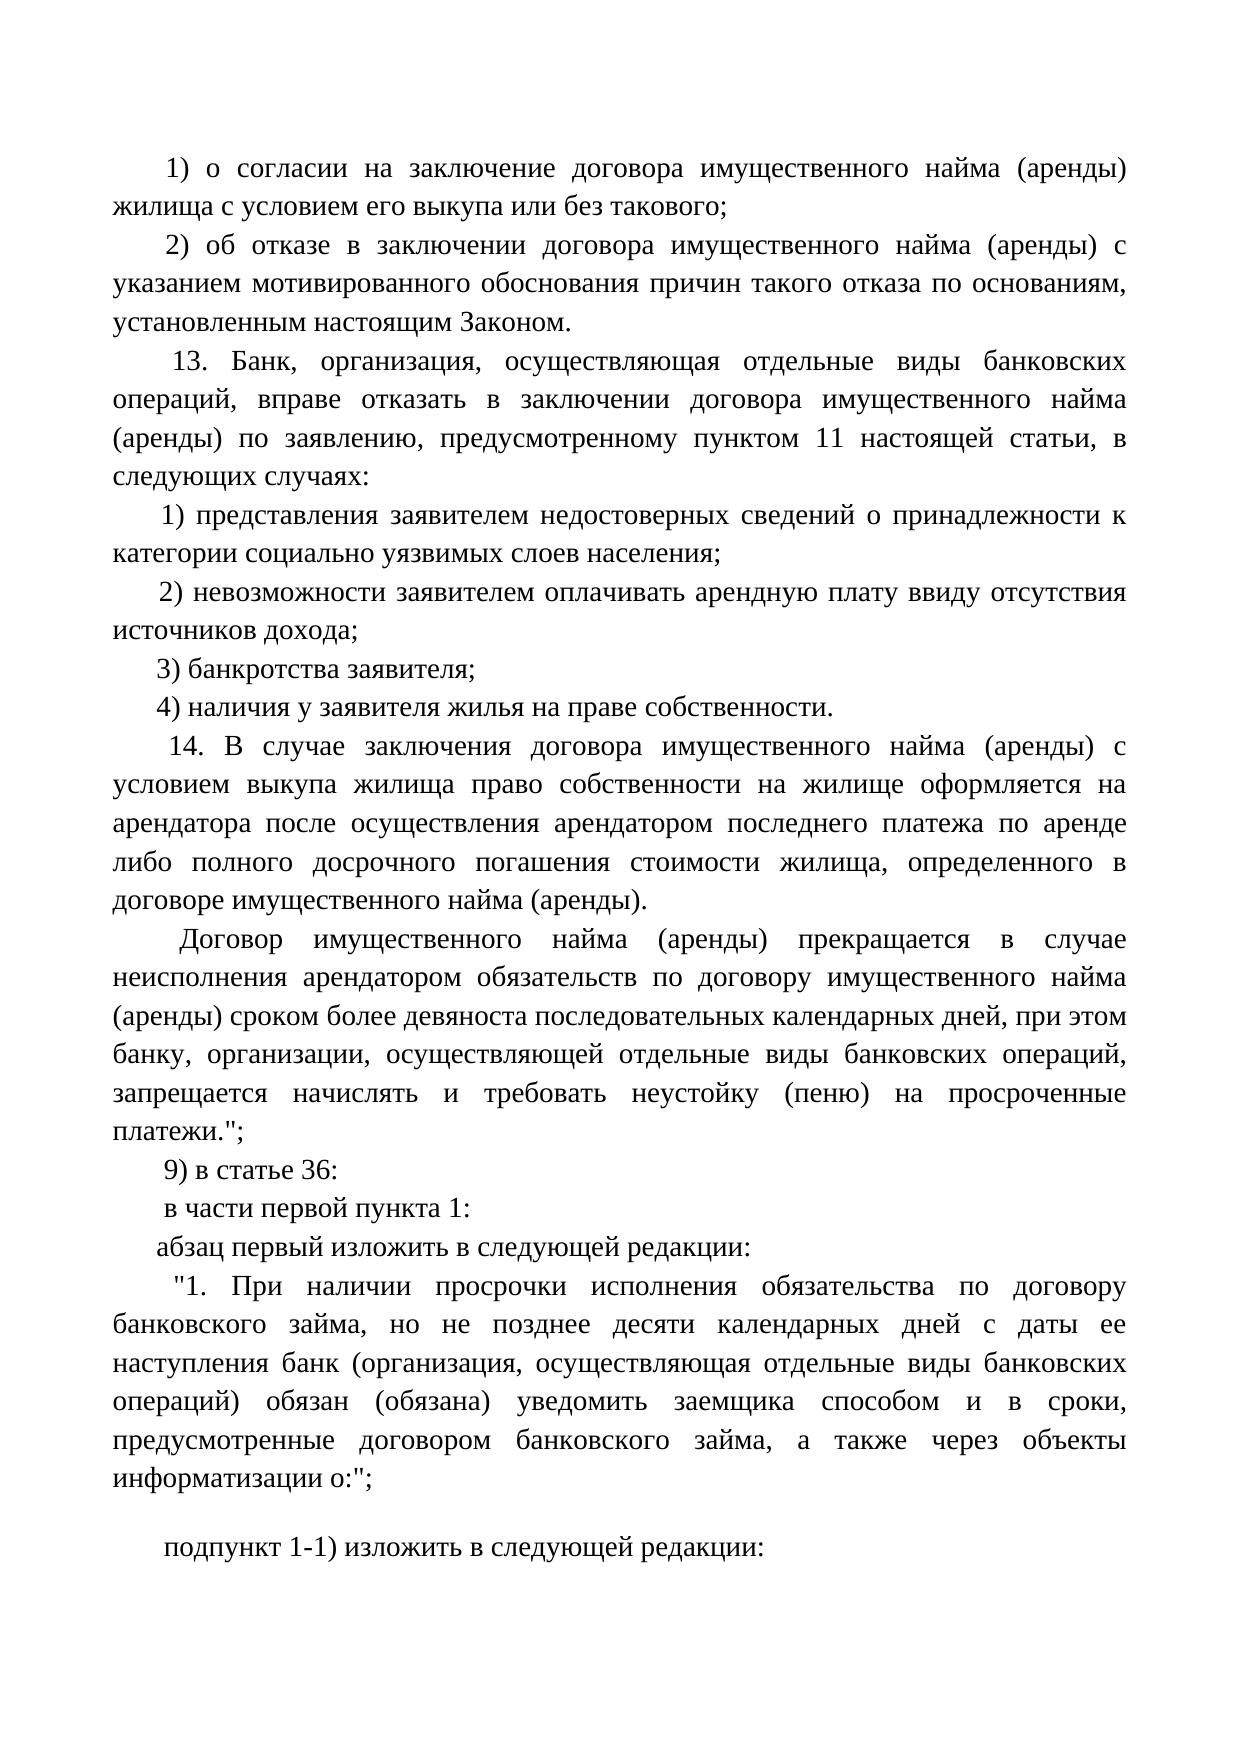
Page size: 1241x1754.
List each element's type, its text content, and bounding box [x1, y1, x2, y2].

text 1) представления заявителем недостоверных сведений о принадлежности к категории социально уязвимых слоев населения; [112, 497, 1128, 569]
text 2) об отказе в заключении договора имущественного найма (аренды) с указанием мотивированного обоснования причин такого отказа по основаниям, установленным настоящим Законом. [112, 227, 1128, 338]
text 2) невозможности заявителем оплачивать арендную плату ввиду отсутствия источников дохода; [112, 574, 1128, 646]
text абзац первый изложить в следующей редакции: [112, 1229, 1128, 1263]
text 3) банкротства заявителя; [112, 651, 1128, 684]
text 4) наличия у заявителя жилья на праве собственности. [112, 689, 1128, 723]
text в части первой пункта 1: [112, 1191, 1128, 1224]
text 14. В случае заключения договора имущественного найма (аренды) с условием выкупа жилища право собственности на жилище оформляется на арендатора после осуществления арендатором последнего платежа по аренде либо полного досрочного погашения стоимости жилища, определенного в договоре имущественного найма (аренды). [112, 728, 1128, 916]
text Договор имущественного найма (аренды) прекращается в случае неисполнения арендатором обязательств по договору имущественного найма (аренды) сроком более девяноста последовательных календарных дней, при этом банку, организации, осуществляющей отдельные виды банковских операций, запрещается начислять и требовать неустойку (пеню) на просроченные платежи."; [112, 921, 1128, 1147]
text 13. Банк, организация, осуществляющая отдельные виды банковских операций, вправе отказать в заключении договора имущественного найма (аренды) по заявлению, предусмотренному пунктом 11 настоящей статьи, в следующих случаях: [112, 343, 1128, 492]
text 9) в статье 36: [112, 1152, 1128, 1186]
text "1. При наличии просрочки исполнения обязательства по договору банковского займа, но не позднее десяти календарных дней с даты ее наступления банк (организация, осуществляющая отдельные виды банковских операций) обязан (обязана) уведомить заемщика способом и в сроки, предусмотренные договором банковского займа, а также через объекты информатизации о:"; [112, 1268, 1128, 1494]
text 1) о согласии на заключение договора имущественного найма (аренды) жилища с условием его выкупа или без такового; [112, 150, 1128, 222]
text подпункт 1-1) изложить в следующей редакции: [112, 1529, 1128, 1563]
